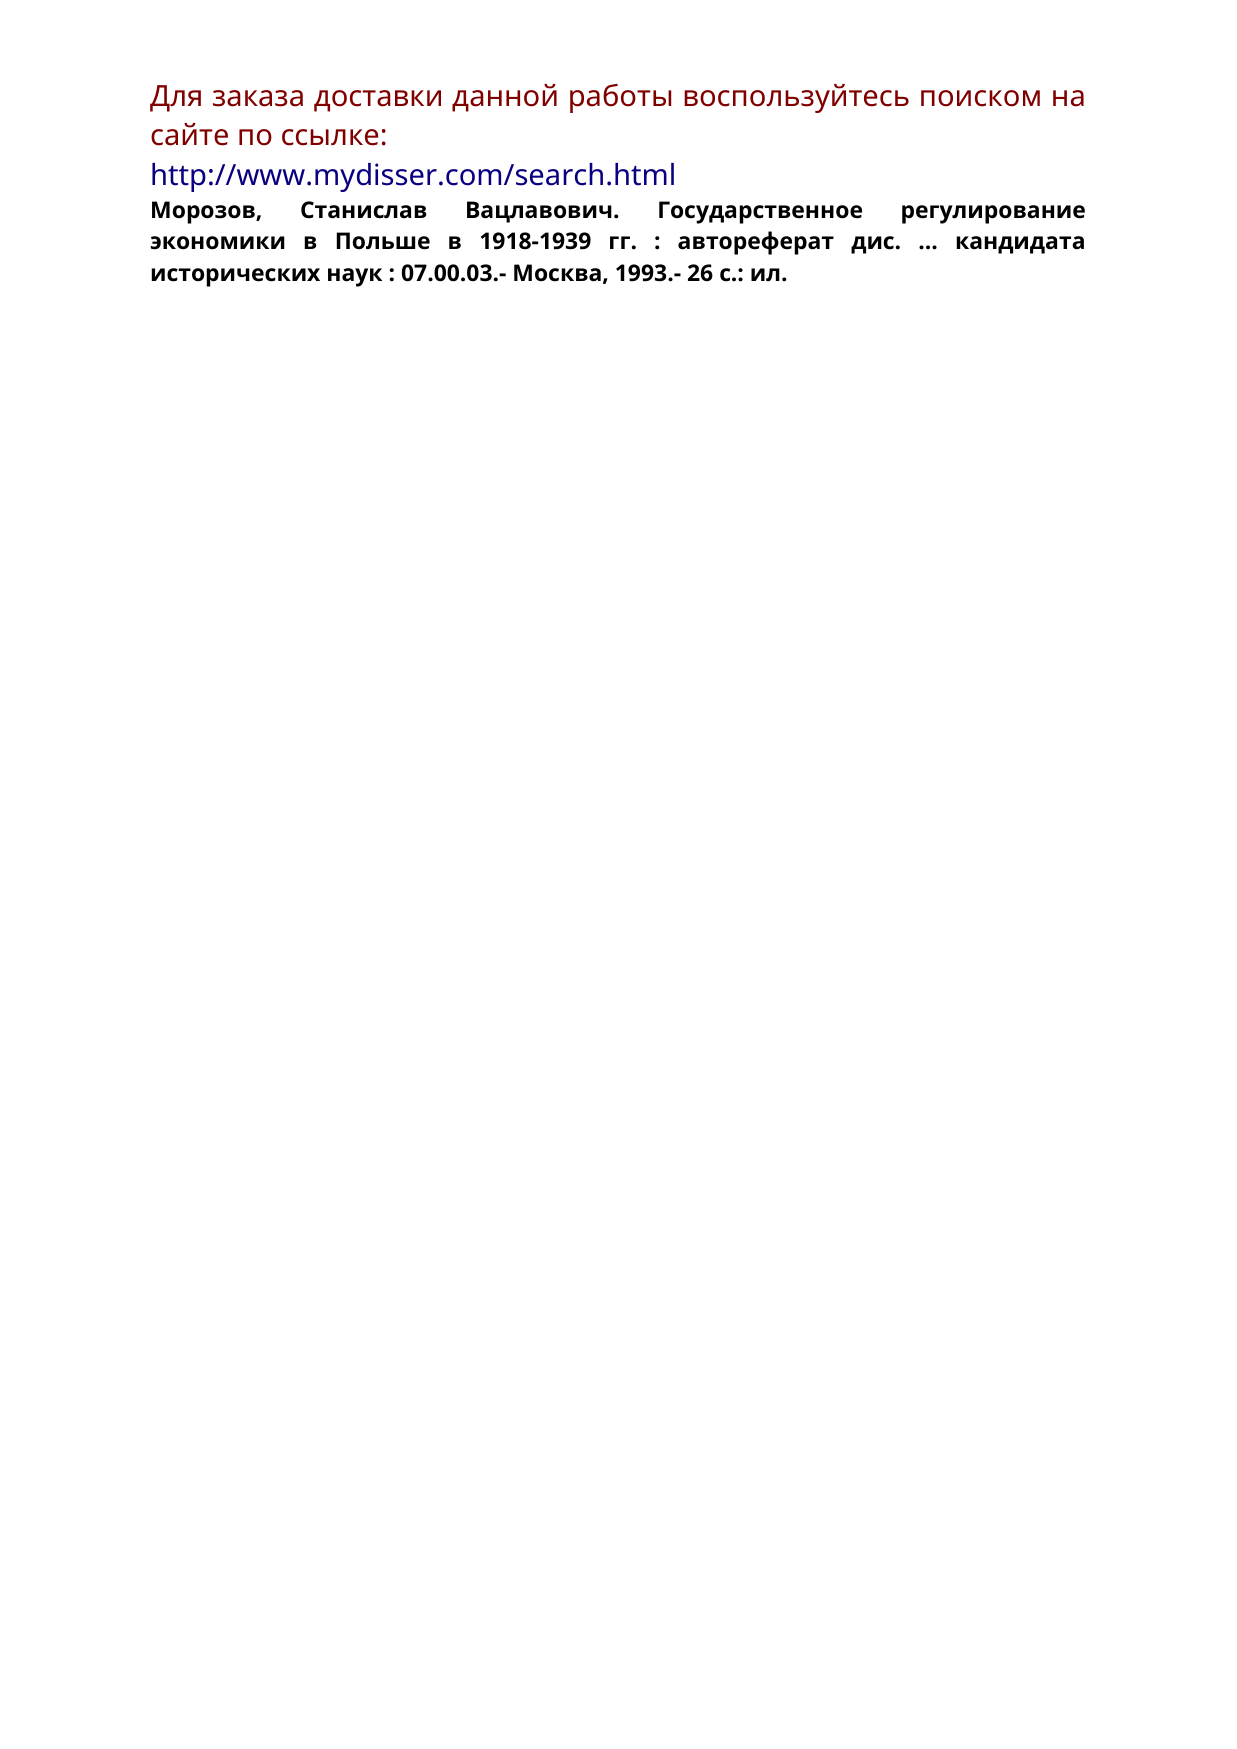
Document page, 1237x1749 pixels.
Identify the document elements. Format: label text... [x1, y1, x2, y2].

text Морозов, Станислав Вацлавович. Государственное регулирование экономики в Польше в 1918-1939 гг. : автореферат дис. ... кандидата исторических наук : 07.00.03.- Москва, 1993.- 26 с.: ил. [150, 194, 1086, 288]
